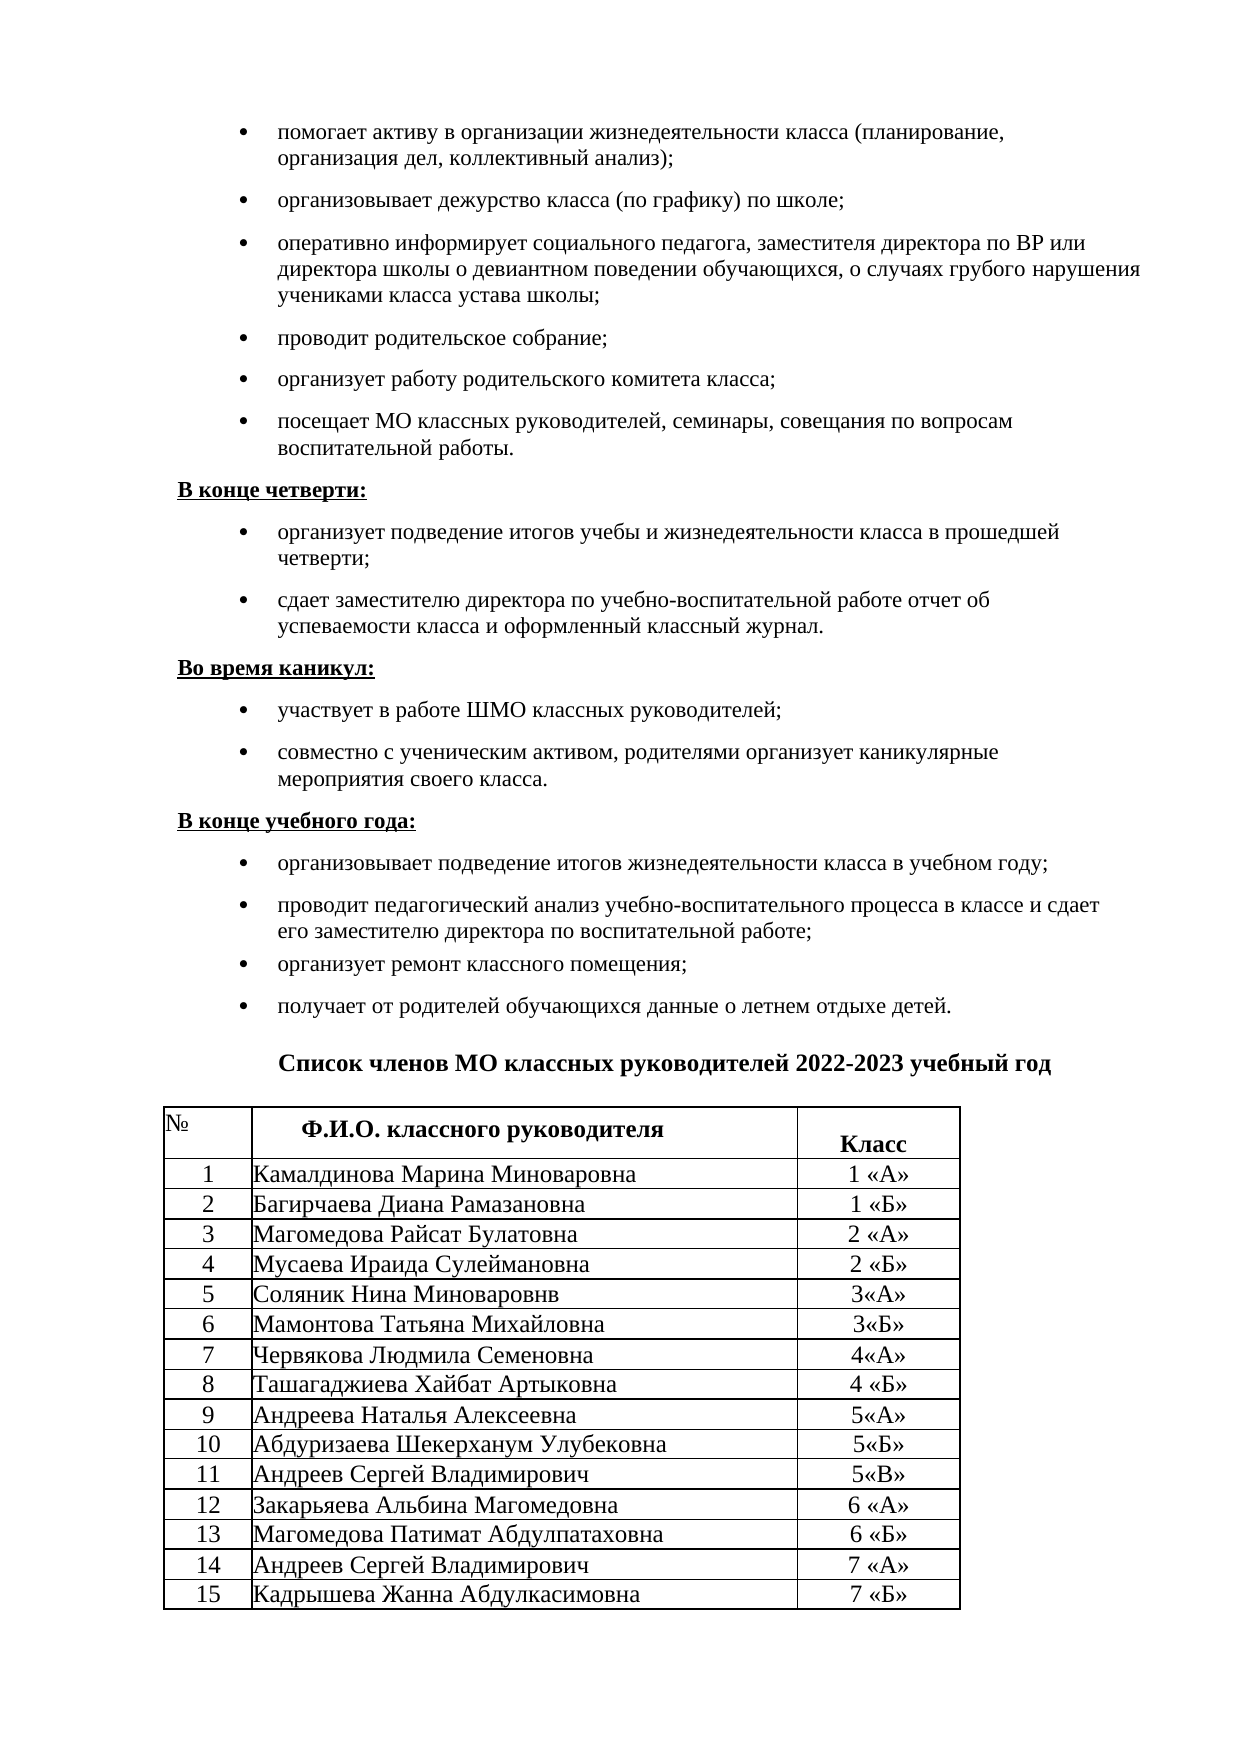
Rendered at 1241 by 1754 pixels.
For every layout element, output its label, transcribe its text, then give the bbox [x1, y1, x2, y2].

table_cell 6 «А» [798, 1490, 959, 1518]
table_header № [165, 1108, 251, 1158]
table_cell 3«Б» [798, 1309, 959, 1338]
list проводит педагогический анализ учебно-воспитательного процесса в классе и сдает его заместителю директора по воспитательной работе; [240, 891, 1124, 943]
table_cell 13 [165, 1520, 251, 1548]
table_cell 14 [165, 1550, 251, 1578]
list получает от родителей обучающихся данные о летнем отдыхе детей. [240, 992, 1152, 1019]
table_cell Андреев Сергей Владимирович [253, 1459, 797, 1488]
table_cell 6 [165, 1309, 251, 1338]
table_cell 4 [165, 1249, 251, 1278]
table_cell Ташагаджиева Хайбат Артыковна [253, 1370, 797, 1398]
list совместно с ученическим активом, родителями организует каникулярные мероприятия своего класса. [240, 738, 1014, 791]
list участвует в работе ШМО классных руководителей; [240, 696, 1152, 723]
table_cell 2 «А» [798, 1220, 959, 1248]
table_cell Соляник Нина Миноваровнв [253, 1280, 797, 1308]
table_cell 12 [165, 1490, 251, 1518]
table_cell 2 «Б» [798, 1249, 959, 1278]
table_cell 7 [165, 1340, 251, 1368]
table_cell Кадрышева Жанна Абдулкасимовна [253, 1580, 797, 1608]
table_cell Магомедова Патимат Абдулпатаховна [253, 1520, 797, 1548]
table_cell 6 «Б» [798, 1520, 959, 1548]
table_cell Червякова Людмила Семеновна [253, 1340, 797, 1368]
list организовывает подведение итогов жизнедеятельности класса в учебном году; [240, 849, 1152, 875]
list сдает заместителю директора по учебно-воспитательной работе отчет об успеваемости класса и оформленный классный журнал. [240, 586, 1005, 639]
table_cell 5«Б» [798, 1430, 959, 1458]
text В конце четверти: [177, 476, 1152, 502]
text Список членов МО классных руководителей 2022-2023 учебный год [177, 1048, 1152, 1077]
table_cell 7 «Б» [798, 1580, 959, 1608]
list посещает МО классных руководителей, семинары, совещания по вопросам воспитательной работы. [240, 407, 1030, 460]
table_cell Андреев Сергей Владимирович [253, 1550, 797, 1578]
list организует работу родительского комитета класса; [240, 365, 1152, 392]
table_cell Магомедова Райсат Булатовна [253, 1220, 797, 1248]
list оперативно информирует социального педагога, заместителя директора по ВР или директора школы о девиантном поведении обучающихся, о случаях грубого нарушения учениками класса устава школы; [240, 229, 1152, 308]
table_cell 5«А» [798, 1400, 959, 1428]
table_cell Мусаева Ираида Сулеймановна [253, 1249, 797, 1278]
list проводит родительское собрание; [240, 323, 1152, 350]
table_header Класс [798, 1108, 959, 1158]
table_cell 11 [165, 1459, 251, 1488]
table_cell Багирчаева Диана Рамазановна [253, 1189, 797, 1218]
table_cell 15 [165, 1580, 251, 1608]
table_cell 1 «Б» [798, 1189, 959, 1218]
table_cell Андреева Наталья Алексеевна [253, 1400, 797, 1428]
table_cell Абдуризаева Шекерханум Улубековна [253, 1430, 797, 1458]
list помогает активу в организации жизнедеятельности класса (планирование, организация дел, коллективный анализ); [240, 118, 1019, 171]
text В конце учебного года: [177, 807, 1152, 833]
table_cell 1 [165, 1159, 251, 1188]
table_header Ф.И.О. классного руководителя [253, 1108, 797, 1158]
table_cell 3«А» [798, 1280, 959, 1308]
table_cell 5«В» [798, 1459, 959, 1488]
table_cell 9 [165, 1400, 251, 1428]
table_cell Мамонтова Татьяна Михайловна [253, 1309, 797, 1338]
table_cell 2 [165, 1189, 251, 1218]
list организует ремонт классного помещения; [240, 950, 1152, 977]
table_cell 10 [165, 1430, 251, 1458]
table_cell 1 «А» [798, 1159, 959, 1188]
list организует подведение итогов учебы и жизнедеятельности класса в прошедшей четверти; [240, 518, 1081, 571]
table_cell 4 «Б» [798, 1370, 959, 1398]
table_cell 5 [165, 1280, 251, 1308]
table_cell 3 [165, 1220, 251, 1248]
table_cell 7 «А» [798, 1550, 959, 1578]
list организовывает дежурство класса (по графику) по школе; [240, 187, 1152, 213]
text Во время каникул: [177, 654, 1152, 681]
table_cell 8 [165, 1370, 251, 1398]
table_cell Камалдинова Марина Миноваровна [253, 1159, 797, 1188]
table_cell 4«А» [798, 1340, 959, 1368]
table_cell Закарьяева Альбина Магомедовна [253, 1490, 797, 1518]
